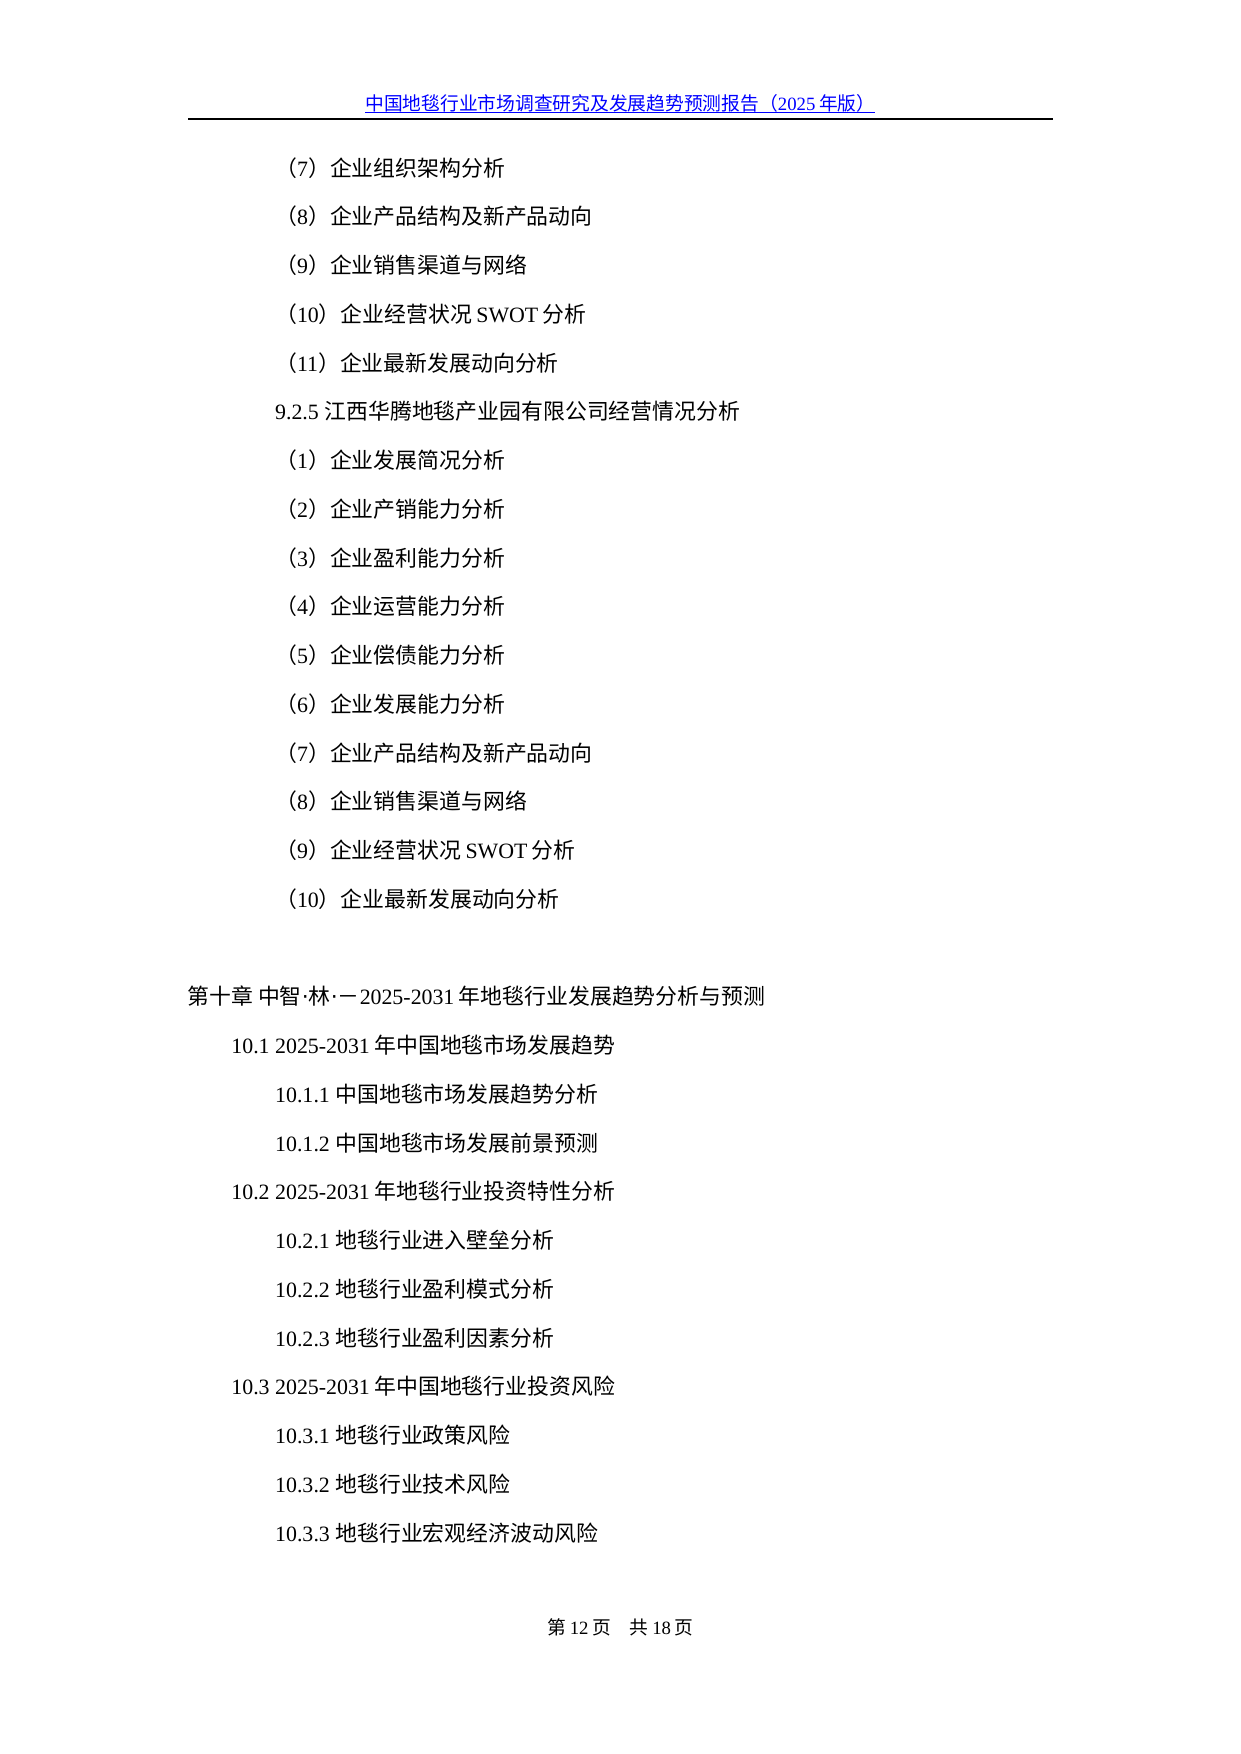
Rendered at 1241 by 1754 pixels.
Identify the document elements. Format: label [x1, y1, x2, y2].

text [187, 150, 1053, 1548]
